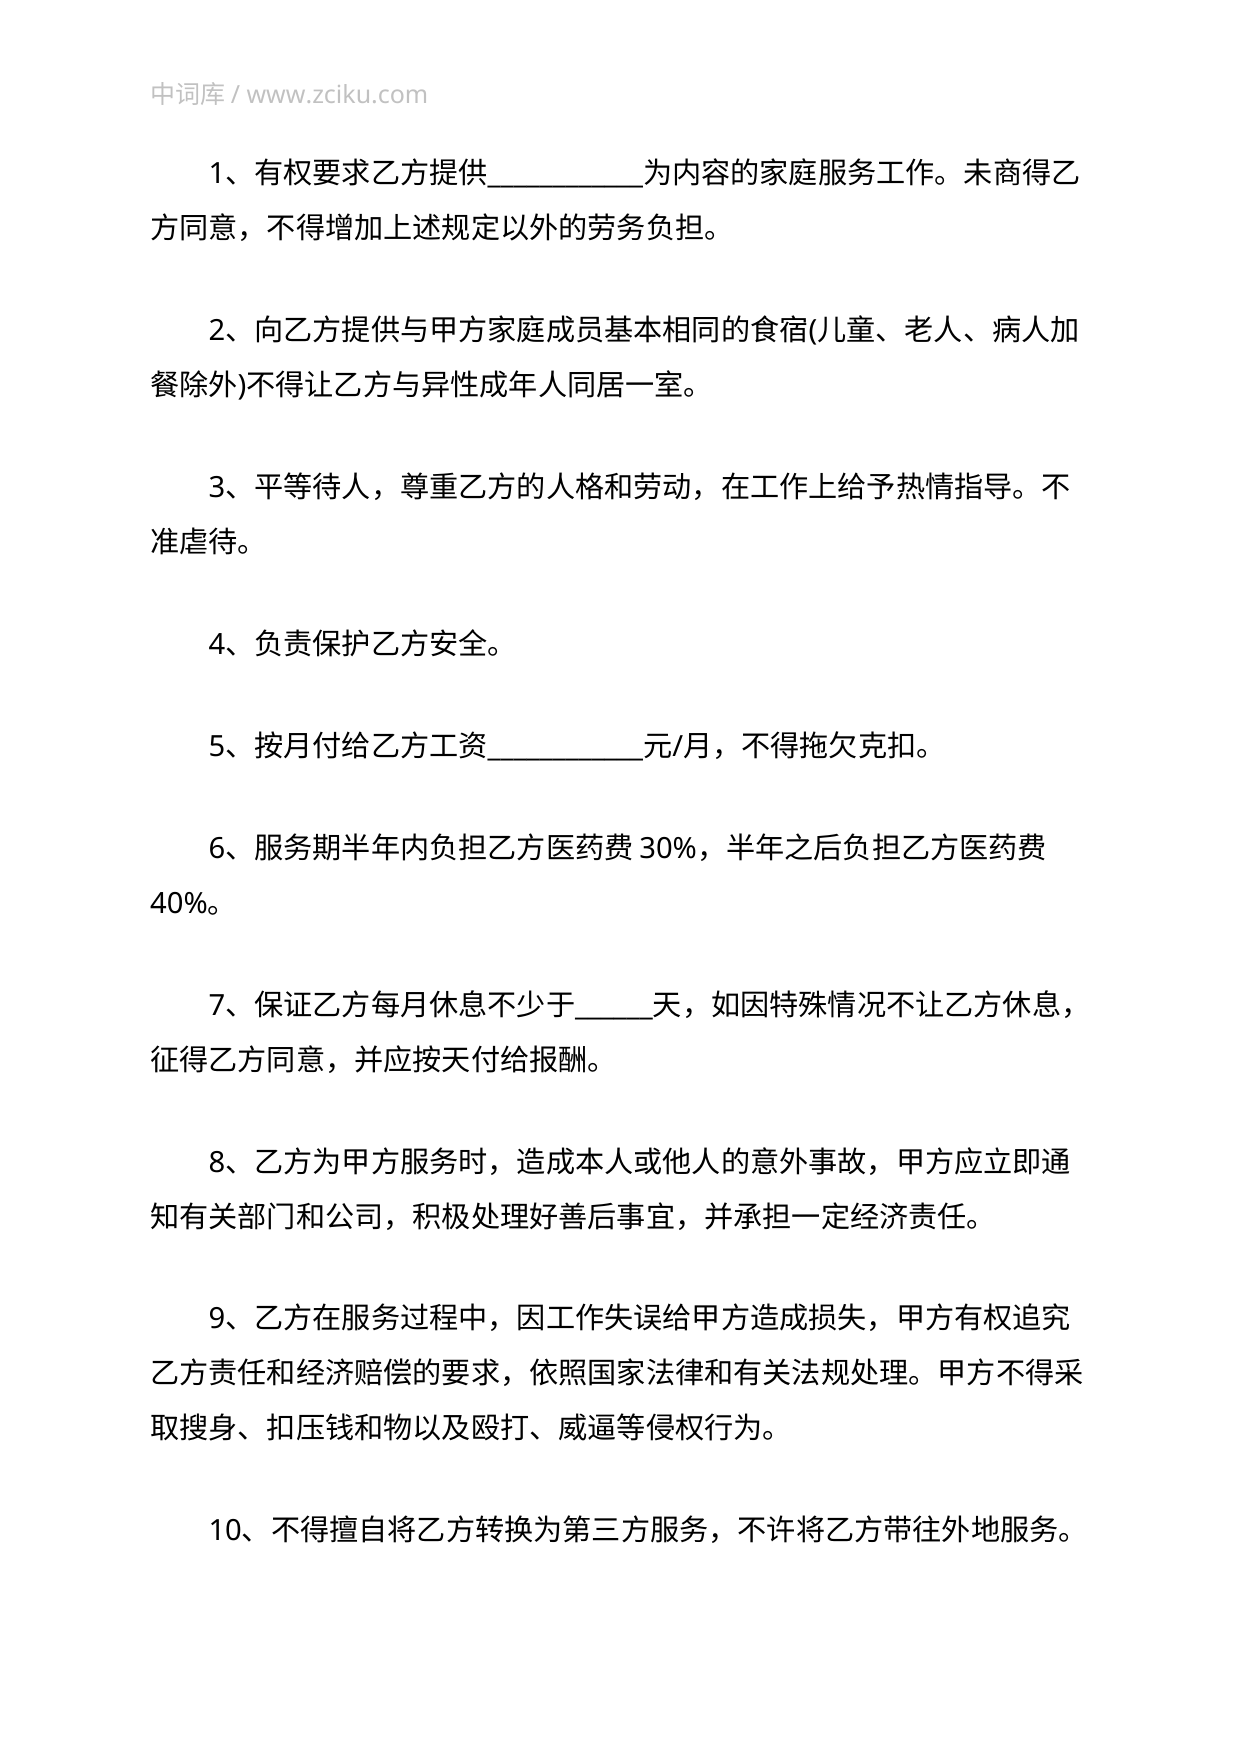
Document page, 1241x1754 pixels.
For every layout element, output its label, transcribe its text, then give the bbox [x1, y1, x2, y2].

text 8、乙方为甲方服务时，造成本人或他人的意外事故，甲方应立即通知有关部门和公司，积极处理好善后事宜，并承担一定经济责任。 [150, 1138, 1090, 1236]
text 5、按月付给乙方工资____________元/月，不得拖欠克扣。 [150, 722, 1090, 765]
text 6、服务期半年内负担乙方医药费30%，半年之后负担乙方医药费40%。 [150, 824, 1090, 922]
text 4、负责保护乙方安全。 [150, 621, 1090, 663]
text 7、保证乙方每月休息不少于______天，如因特殊情况不让乙方休息，征得乙方同意，并应按天付给报酬。 [150, 981, 1090, 1079]
text 1、有权要求乙方提供____________为内容的家庭服务工作。未商得乙方同意，不得增加上述规定以外的劳务负担。 [150, 150, 1090, 247]
text 10、不得擅自将乙方转换为第三方服务，不许将乙方带往外地服务。 [150, 1507, 1090, 1549]
text 2、向乙方提供与甲方家庭成员基本相同的食宿(儿童、老人、病人加餐除外)不得让乙方与异性成年人同居一室。 [150, 307, 1090, 404]
text 3、平等待人，尊重乙方的人格和劳动，在工作上给予热情指导。不准虐待。 [150, 464, 1090, 561]
text 9、乙方在服务过程中，因工作失误给甲方造成损失，甲方有权追究乙方责任和经济赔偿的要求，依照国家法律和有关法规处理。甲方不得采取搜身、扣压钱和物以及殴打、威逼等侵权行为。 [150, 1295, 1090, 1447]
